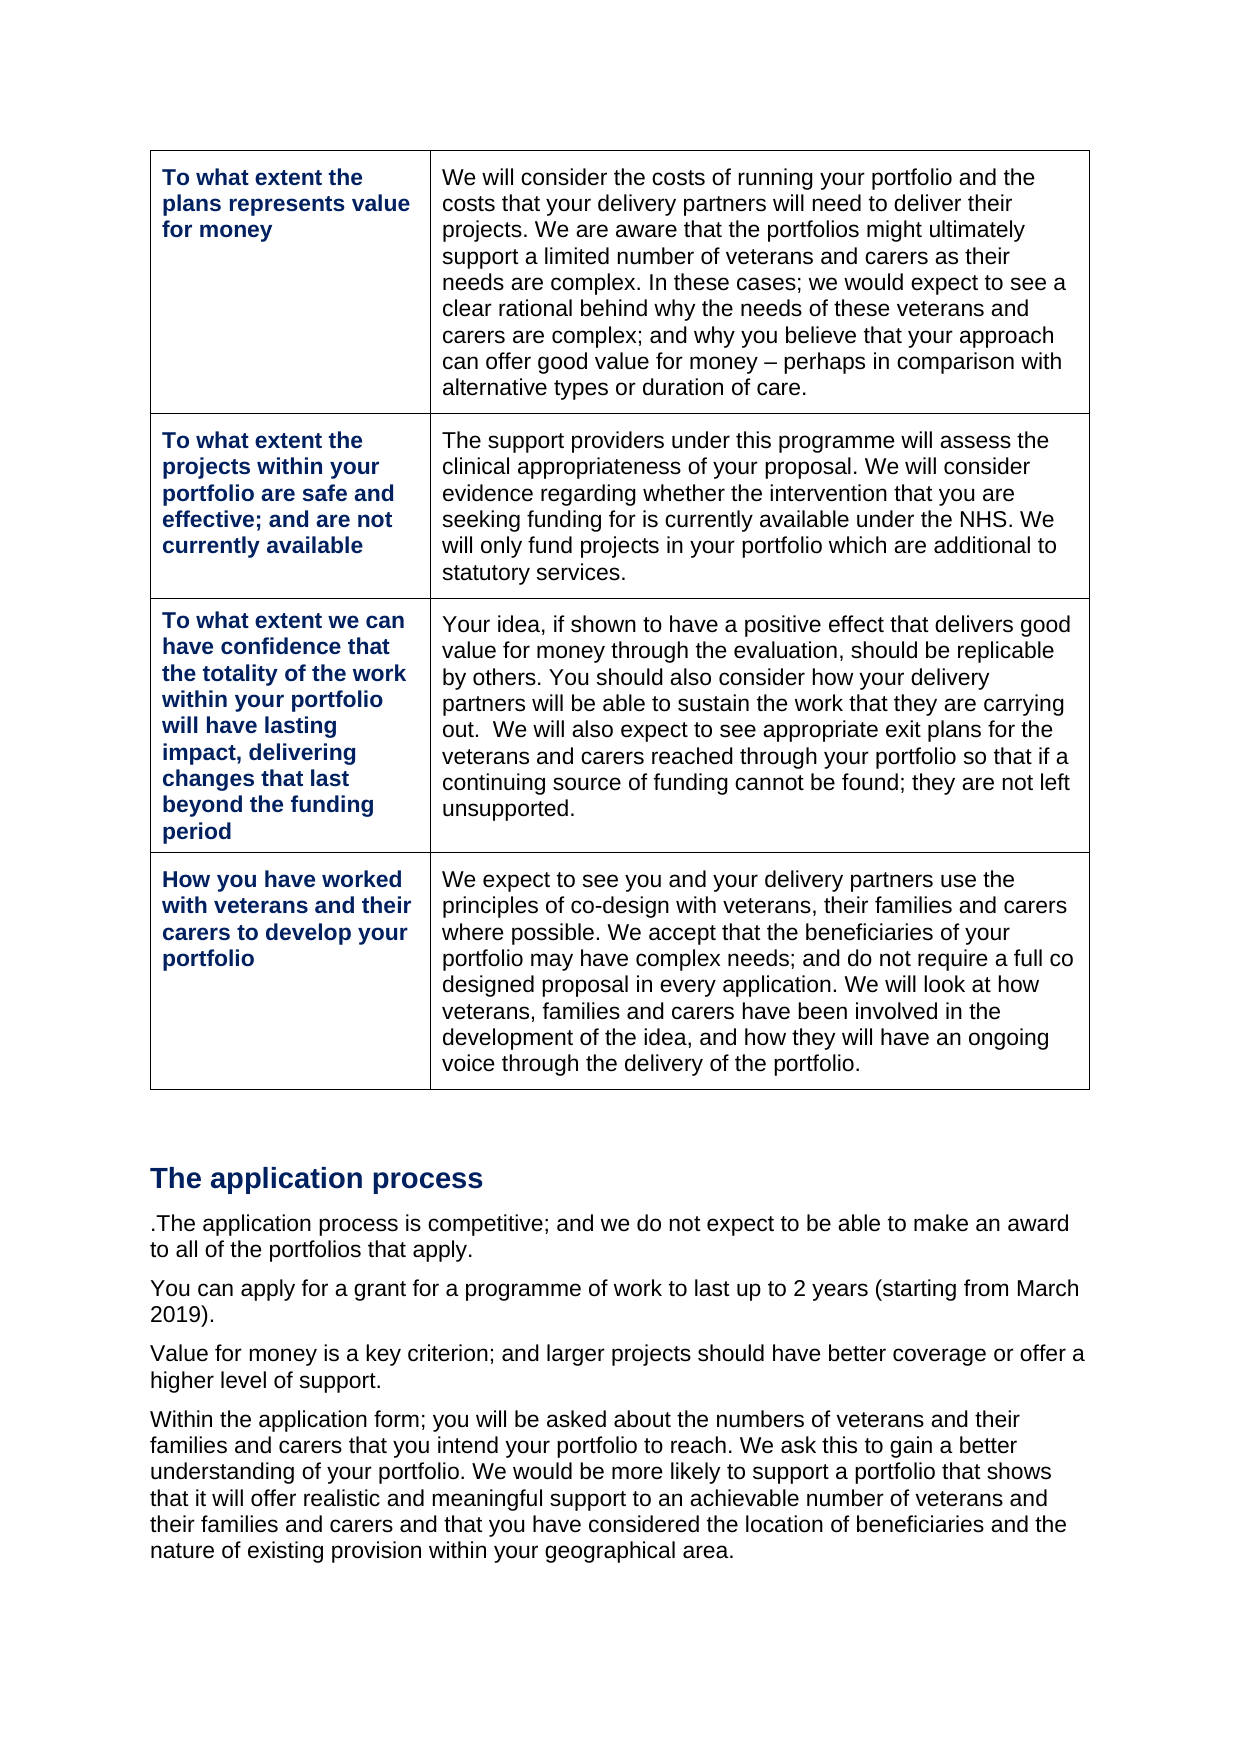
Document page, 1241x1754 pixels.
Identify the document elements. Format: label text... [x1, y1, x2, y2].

subtitle The application process [150, 1161, 1090, 1195]
table_cell We expect to see you and your delivery partners use the principles of co-design with veterans, their families and carers where possible. We accept that the beneficiaries of your portfolio may have complex needs; and do not require a full co designed proposal in every application. We will look at how veterans, families and carers have been involved in the development of the idea, and how they will have an ongoing voice through the delivery of the portfolio. [431, 853, 1089, 1089]
table_cell To what extent the plans represents value for money [151, 151, 430, 413]
table_cell Your idea, if shown to have a positive effect that delivers good value for money through the evaluation, should be replicable by others. You should also consider how your delivery partners will be able to sustain the work that they are carrying out. We will also expect to see appropriate exit plans for the veterans and carers reached through your portfolio so that if a continuing source of funding cannot be found; they are not left unsupported. [431, 599, 1089, 852]
table_cell We will consider the costs of running your portfolio and the costs that your delivery partners will need to deliver their projects. We are aware that the portfolios might ultimately support a limited number of veterans and carers as their needs are complex. In these cases; we would expect to see a clear rational behind why the needs of these veterans and carers are complex; and why you believe that your approach can offer good value for money – perhaps in comparison with alternative types or duration of care. [431, 151, 1089, 413]
table_cell The support providers under this programme will assess the clinical appropriateness of your proposal. We will consider evidence regarding whether the intervention that you are seeking funding for is currently available under the NHS. We will only fund projects in your portfolio which are additional to statutory services. [431, 414, 1089, 597]
text Within the application form; you will be asked about the numbers of veterans and their families and carers that you intend your portfolio to reach. We ask this to gain a better understanding of your portfolio. We would be more likely to support a portfolio that shows that it will offer realistic and meaningful support to an achievable number of veterans and their families and carers and that you have considered the location of beneficiaries and the nature of existing provision within your geographical area. [150, 1406, 1090, 1564]
text You can apply for a grant for a programme of work to last up to 2 years (starting from March 2019). [150, 1275, 1090, 1328]
table_cell To what extent the projects within your portfolio are safe and effective; and are not currently available [151, 414, 430, 597]
text Value for money is a key criterion; and larger projects should have better coverage or offer a higher level of support. [150, 1340, 1090, 1393]
table_cell How you have worked with veterans and their carers to develop your portfolio [151, 853, 430, 1089]
text .The application process is competitive; and we do not expect to be able to make an award to all of the portfolios that apply. [150, 1210, 1090, 1263]
table_cell To what extent we can have confidence that the totality of the work within your portfolio will have lasting impact, delivering changes that last beyond the funding period [151, 599, 430, 852]
